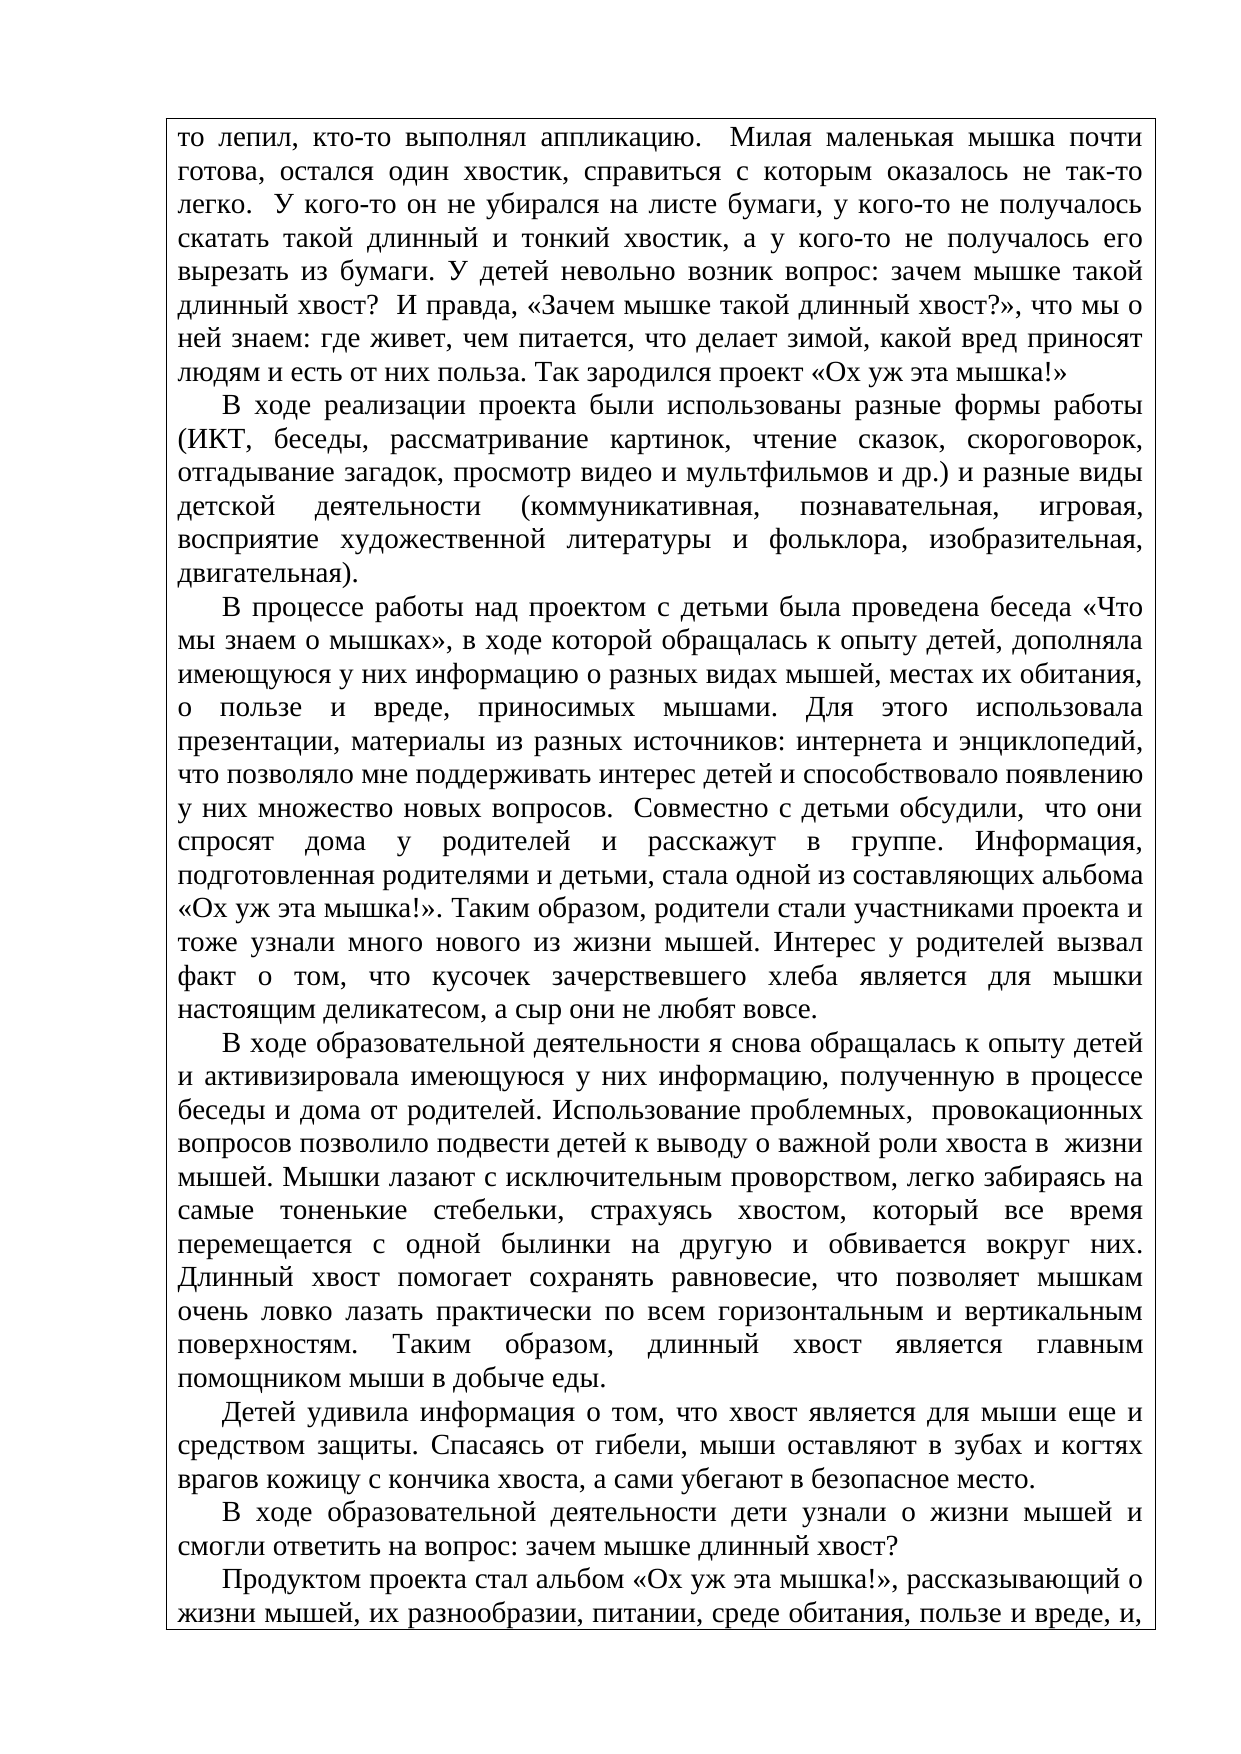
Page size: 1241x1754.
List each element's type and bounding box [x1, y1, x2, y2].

table_cell [167, 119, 1155, 1628]
